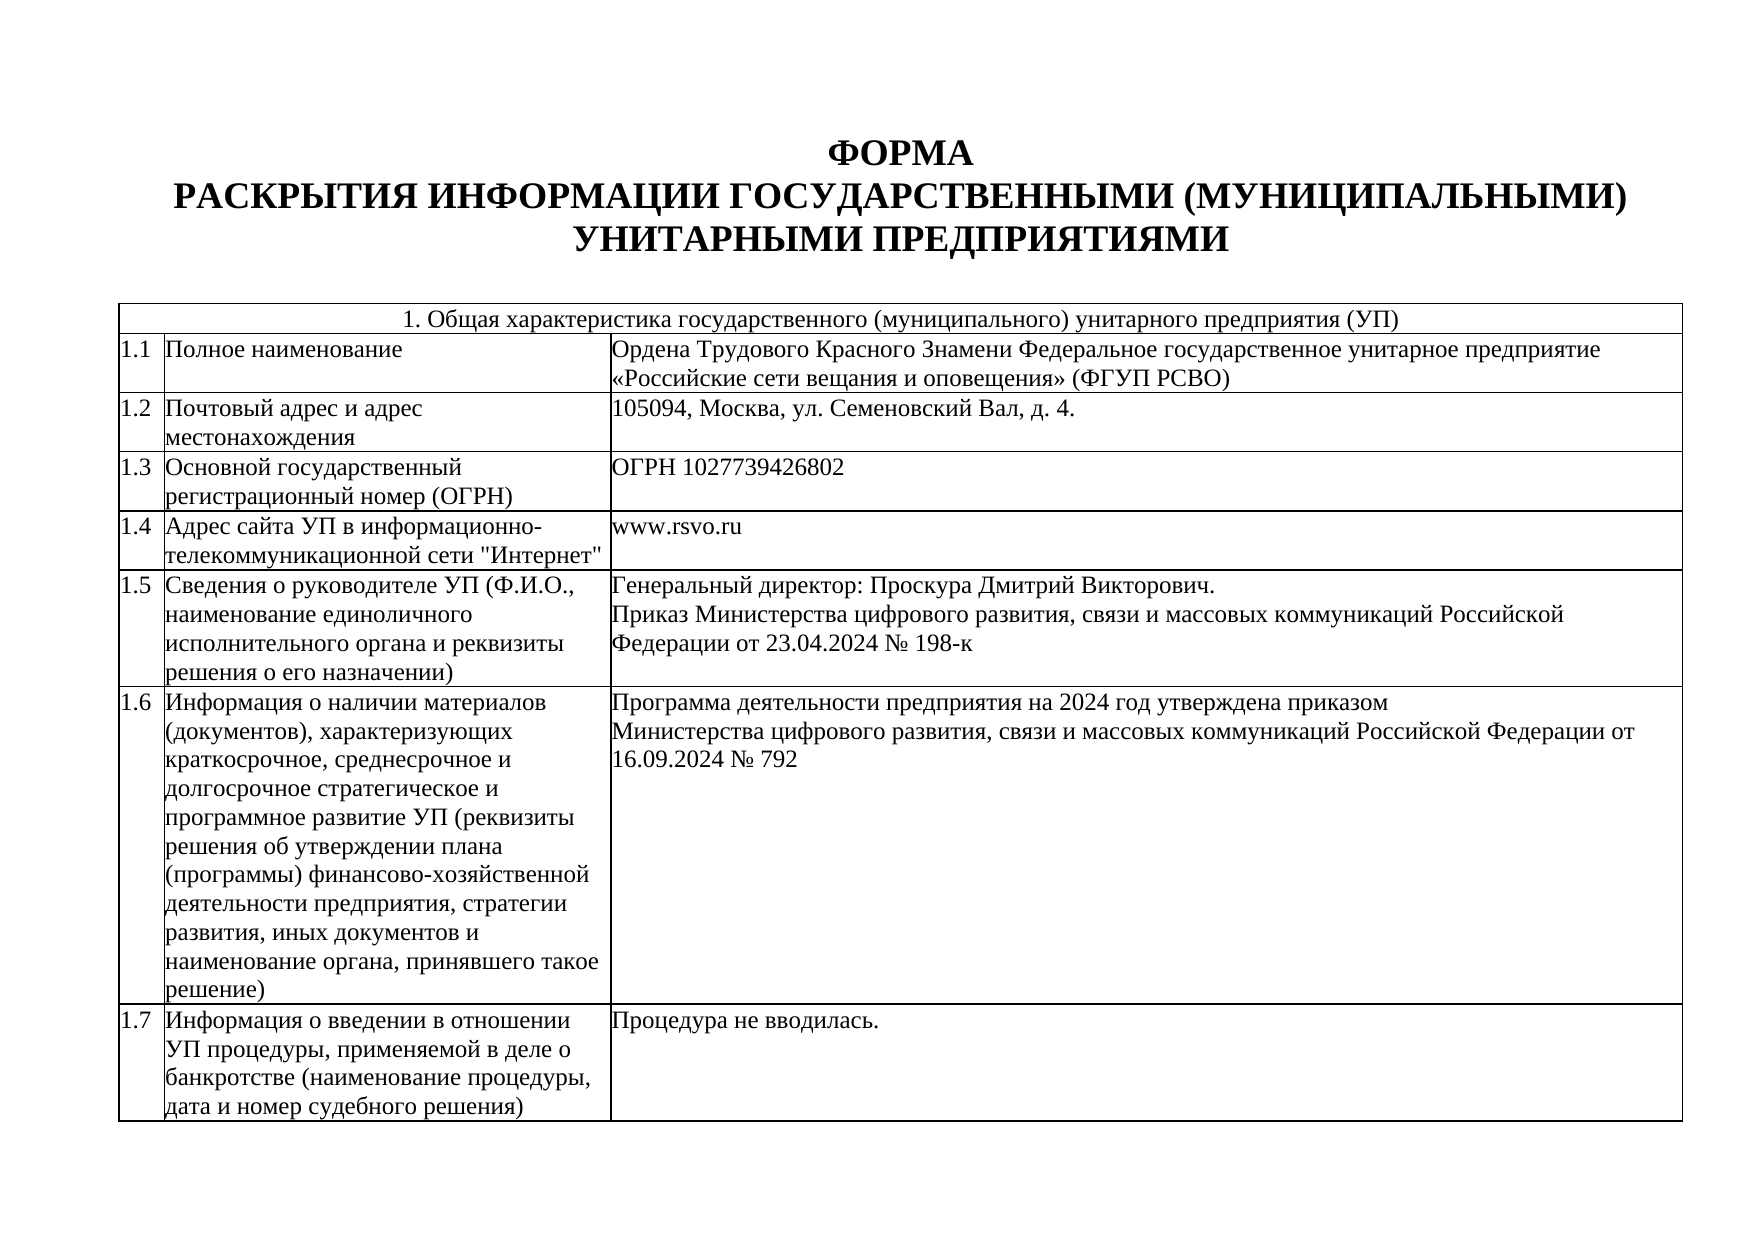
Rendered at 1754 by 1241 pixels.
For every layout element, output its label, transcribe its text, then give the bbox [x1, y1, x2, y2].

table_cell Основной государственный регистрационный номер (ОГРН) [165, 452, 610, 510]
table_cell Процедура не вводилась. [612, 1005, 1682, 1120]
table_cell 1.1 [120, 334, 164, 392]
table_cell Информация о наличии материалов (документов), характеризующих краткосрочное, среднесрочное и долгосрочное стратегическое и программное развитие УП (реквизиты решения об утверждении плана (программы) финансово-хозяйственной деятельности предприятия, стратегии развития, иных документов и наименование органа, принявшего такое решение) [165, 687, 610, 1003]
table_cell ОГРН 1027739426802 [612, 452, 1682, 510]
table_cell Полное наименование [165, 334, 610, 392]
table_cell 1.7 [120, 1005, 164, 1120]
table_cell 1.2 [120, 393, 164, 451]
table_cell www.rsvo.ru [612, 512, 1682, 569]
table_cell Почтовый адрес и адрес местонахождения [165, 393, 610, 451]
table_cell Адрес сайта УП в информационно-телекоммуникационной сети "Интернет" [165, 512, 610, 569]
table_cell 105094, Москва, ул. Семеновский Вал, д. 4. [612, 393, 1682, 451]
table_cell 1.6 [120, 687, 164, 1003]
table_header 1. Общая характеристика государственного (муниципального) унитарного предприятия (УП) [120, 304, 1682, 333]
table_cell Ордена Трудового Красного Знамени Федеральное государственное унитарное предприятие «Российские сети вещания и оповещения» (ФГУП РСВО) [612, 334, 1682, 392]
table_cell Программа деятельности предприятия на 2024 год утверждена приказом Министерства цифрового развития, связи и массовых коммуникаций Российской Федерации от 16.09.2024 № 792 [612, 687, 1682, 1003]
table_cell 1.4 [120, 512, 164, 569]
table_cell Генеральный директор: Проскура Дмитрий Викторович. Приказ Министерства цифрового развития, связи и массовых коммуникаций Российской Федерации от 23.04.2024 № 198-к [612, 571, 1682, 686]
table_cell 1.3 [120, 452, 164, 510]
table_cell Сведения о руководителе УП (Ф.И.О., наименование единоличного исполнительного органа и реквизиты решения о его назначении) [165, 571, 610, 686]
table_cell 1.5 [120, 571, 164, 686]
table_cell Информация о введении в отношении УП процедуры, применяемой в деле о банкротстве (наименование процедуры, дата и номер судебного решения) [165, 1005, 610, 1120]
text ФОРМА [118, 130, 1683, 173]
text РАСКРЫТИЯ ИНФОРМАЦИИ ГОСУДАРСТВЕННЫМИ (МУНИЦИПАЛЬНЫМИ) УНИТАРНЫМИ ПРЕДПРИЯТИЯМИ [118, 173, 1683, 259]
